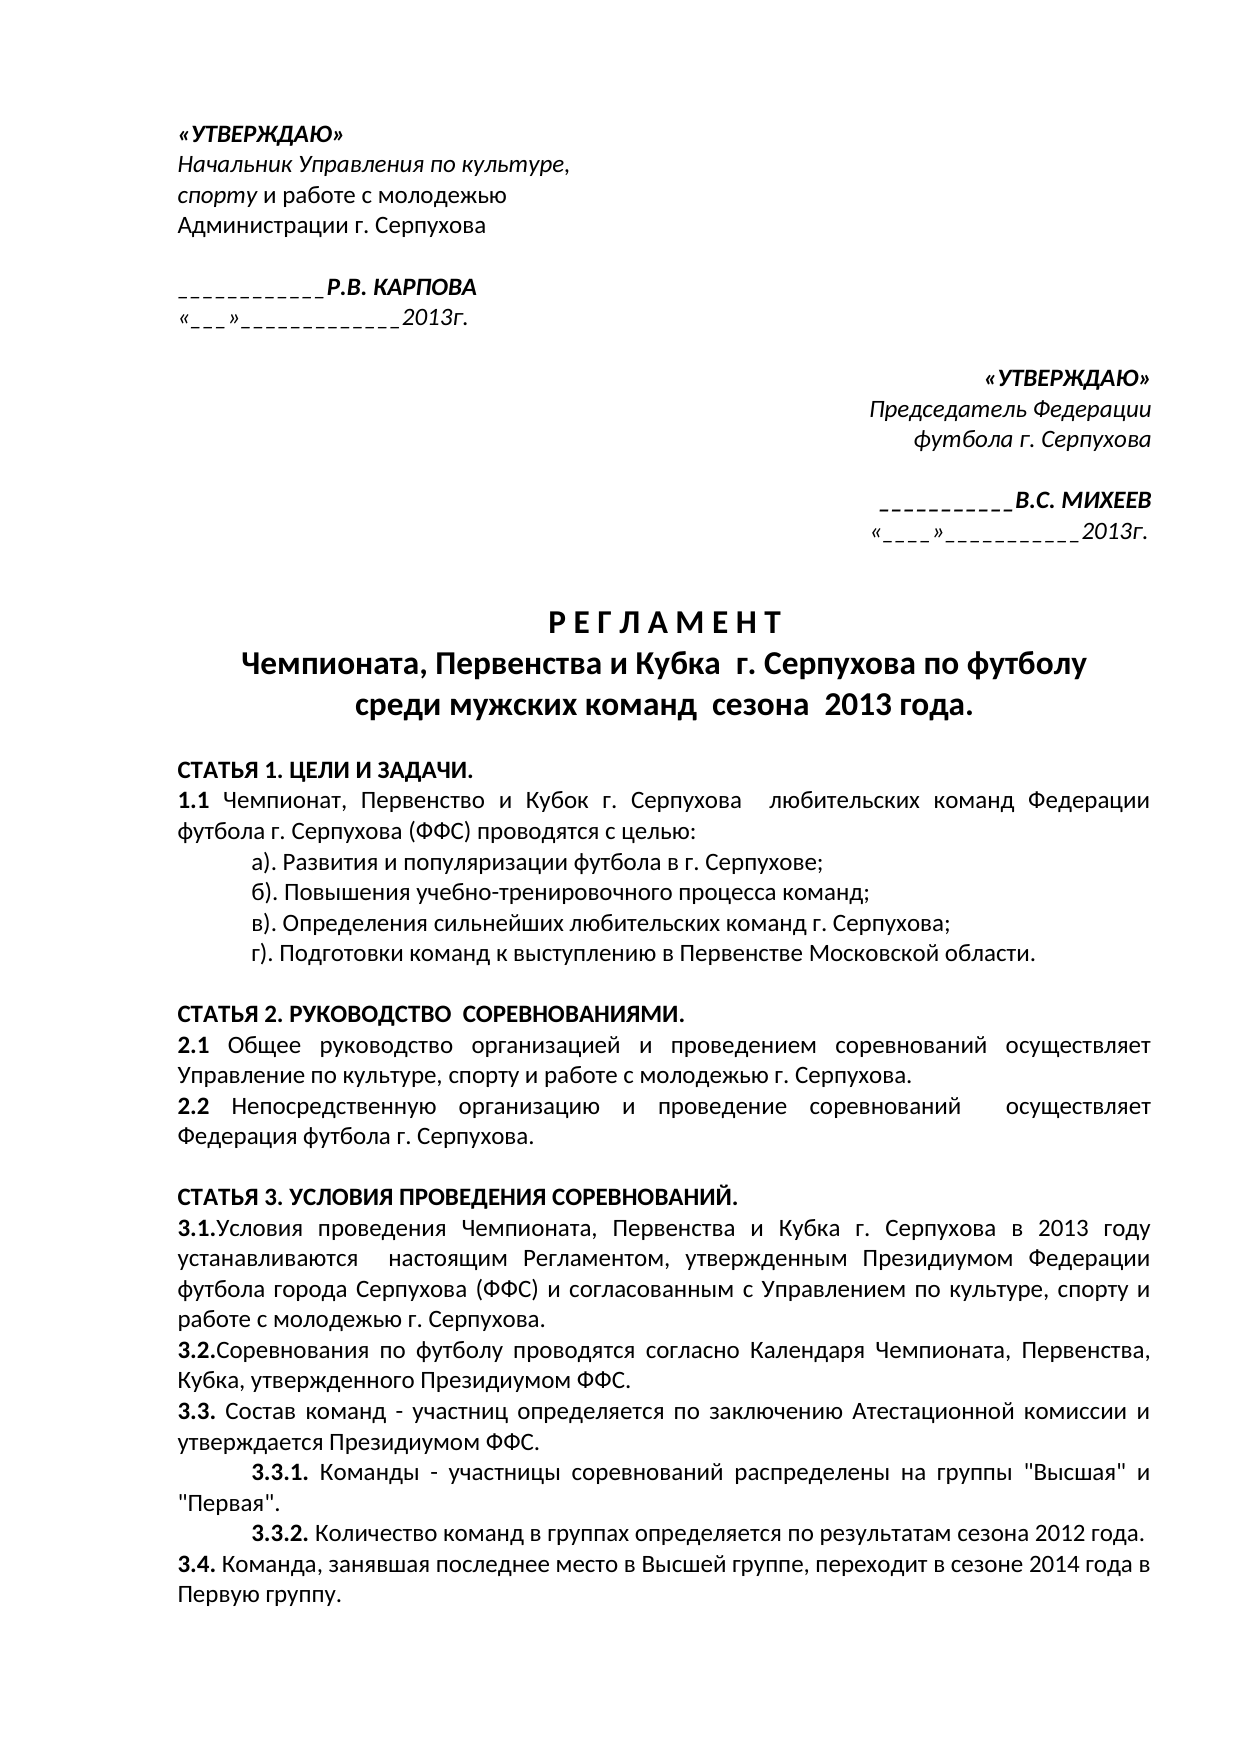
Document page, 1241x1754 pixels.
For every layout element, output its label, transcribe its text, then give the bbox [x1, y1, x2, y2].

text футбола г. Серпухова [177, 423, 1152, 454]
text 3.4. Команда, занявшая последнее место в Высшей группе, переходит в сезоне 2014 года в Первую группу. [177, 1548, 1152, 1609]
text Администрации г. Серпухова [177, 210, 1152, 240]
text «УТВЕРЖДАЮ» [177, 362, 1152, 393]
text «____»___________2013г. [177, 515, 1152, 545]
text г). Подготовки команд к выступлению в Первенстве Московской области. [177, 937, 1152, 968]
text ___________В.С. МИХЕЕВ [177, 484, 1152, 515]
text СТАТЬЯ 1. ЦЕЛИ И ЗАДАЧИ. [177, 754, 1152, 785]
text 3.1.Условия проведения Чемпионата, Первенства и Кубка г. Серпухова в 2013 году устанавливаются настоящим Регламентом, утвержденным Президиумом Федерации футбола города Серпухова (ФФС) и согласованным с Управлением по культуре, спорту и работе с молодежью г. Серпухова. [177, 1212, 1152, 1334]
text СТАТЬЯ 2. РУКОВОДСТВО СОРЕВНОВАНИЯМИ. [177, 998, 1152, 1029]
text 3.3.1. Команды - участницы соревнований распределены на группы "Высшая" и "Первая". [177, 1456, 1152, 1517]
text 1.1 Чемпионат, Первенство и Кубок г. Серпухова любительских команд Федерации футбола г. Серпухова (ФФС) проводятся с целью: [177, 785, 1152, 846]
text в). Определения сильнейших любительских команд г. Серпухова; [177, 907, 1152, 937]
text СТАТЬЯ 3. УСЛОВИЯ ПРОВЕДЕНИЯ СОРЕВНОВАНИЙ. [177, 1181, 1152, 1212]
text среди мужских команд сезона 2013 года. [177, 683, 1152, 724]
subtitle ____________Р.В. КАРПОВА [177, 271, 1152, 301]
text б). Повышения учебно-тренировочного процесса команд; [177, 876, 1152, 907]
text 3.2.Соревнования по футболу проводятся согласно Календаря Чемпионата, Первенства, Кубка, утвержденного Президиумом ФФС. [177, 1334, 1152, 1395]
text 2.1 Общее руководство организацией и проведением соревнований осуществляет Управление по культуре, спорту и работе с молодежью г. Серпухова. [177, 1029, 1152, 1090]
text а). Развития и популяризации футбола в г. Серпухове; [177, 846, 1152, 876]
text Начальник Управления по культуре, [177, 149, 1152, 179]
text Председатель Федерации [177, 393, 1152, 423]
text Р Е Г Л А М Е Н Т [177, 601, 1152, 642]
text 3.3. Состав команд - участниц определяется по заключению Атестационной комиссии и утверждается Президиумом ФФС. [177, 1395, 1152, 1456]
text «УТВЕРЖДАЮ» [177, 118, 1152, 149]
text «___»_____________2013г. [177, 301, 1152, 332]
text спорту и работе с молодежью [177, 179, 1152, 210]
text Чемпионата, Первенства и Кубка г. Серпухова по футболу [177, 642, 1152, 683]
text 3.3.2. Количество команд в группах определяется по результатам сезона 2012 года. [177, 1517, 1152, 1548]
text 2.2 Непосредственную организацию и проведение соревнований осуществляет Федерация футбола г. Серпухова. [177, 1090, 1152, 1151]
